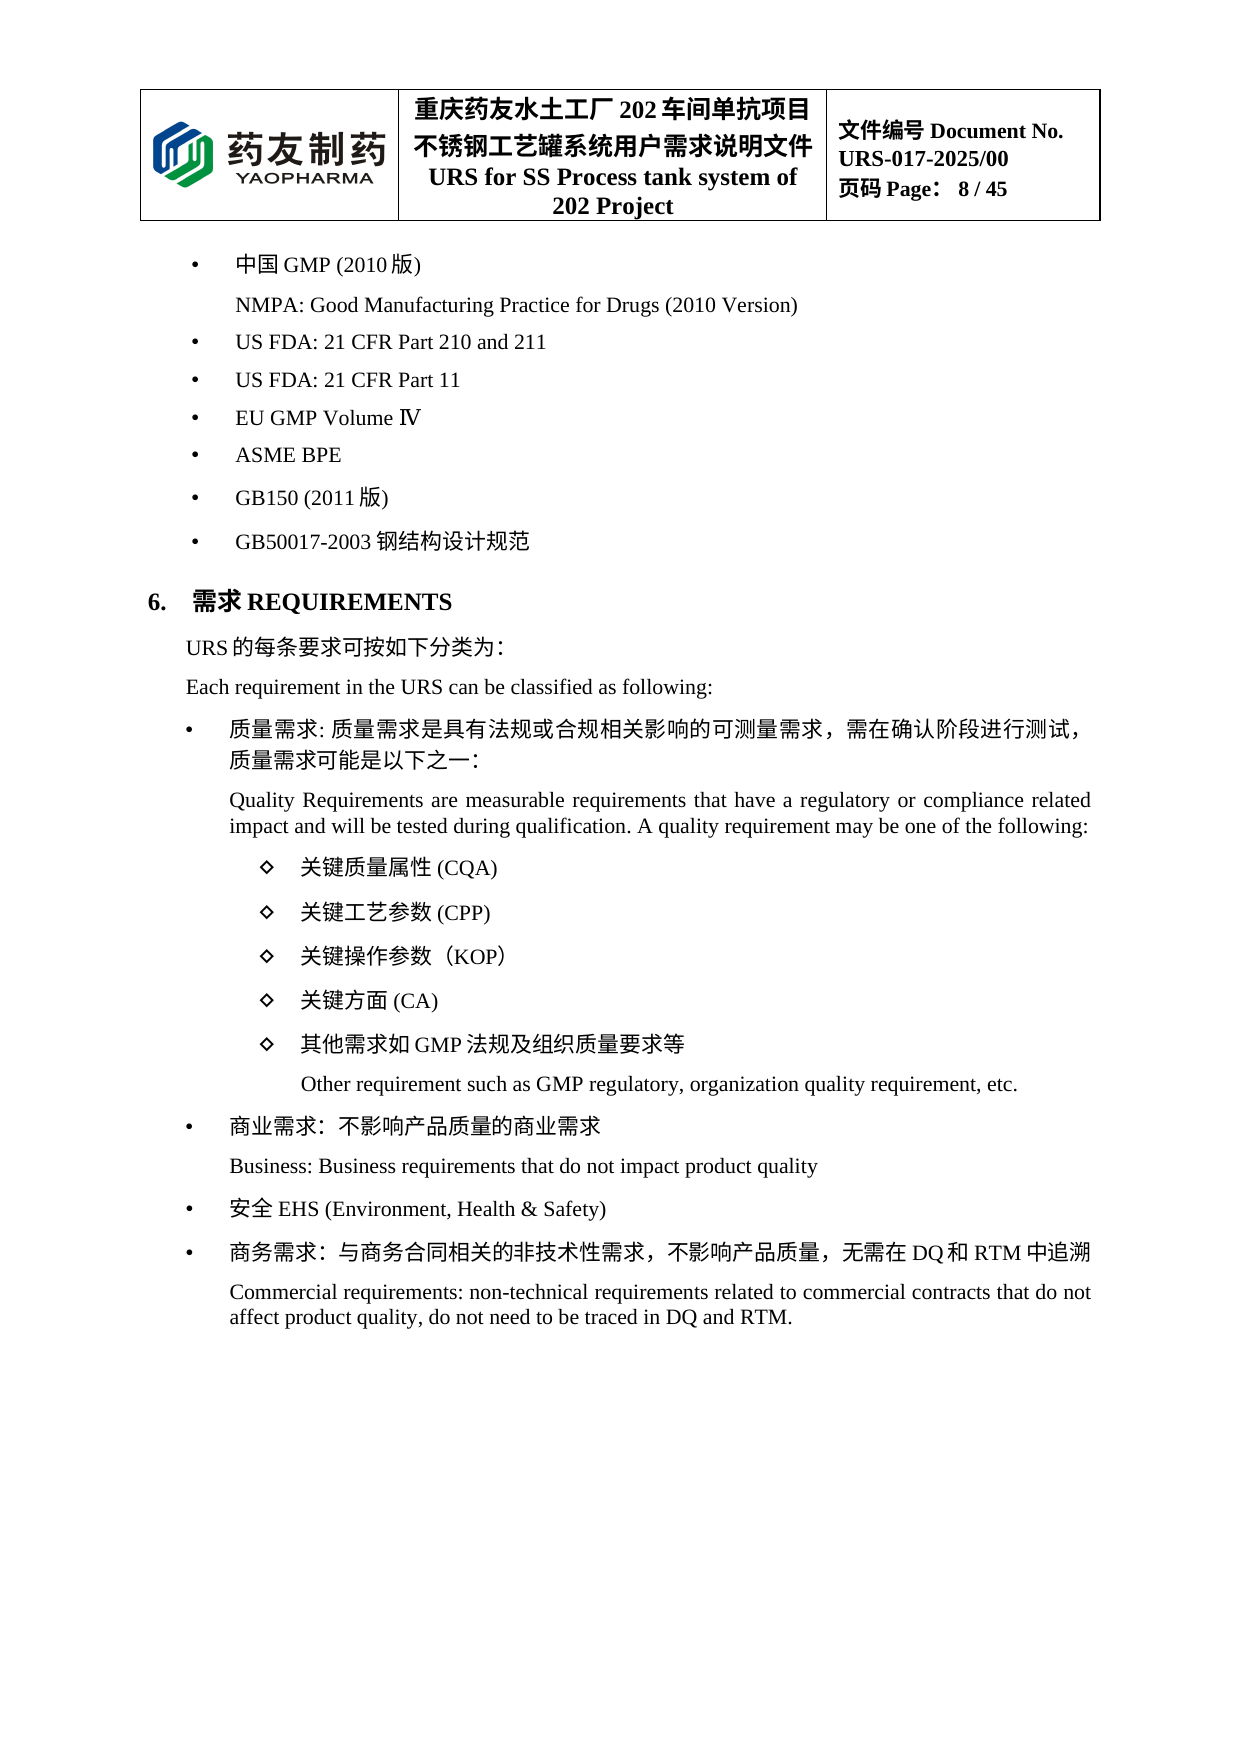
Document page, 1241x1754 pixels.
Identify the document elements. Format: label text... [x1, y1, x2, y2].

text Each requirement in the URS can be classified as following: [186, 674, 1092, 699]
list GB50017-2003 钢结构设计规范 [191, 524, 1092, 556]
list US FDA: 21 CFR Part 210 and 211 [191, 329, 1092, 354]
list 商务需求：与商务合同相关的非技术性需求，不影响产品质量，无需在DQ和RTM中追溯 [186, 1235, 1092, 1267]
list 商业需求：不影响产品质量的商业需求 [185, 1109, 1092, 1141]
list ASME BPE [191, 442, 1092, 468]
list EU GMP Volume Ⅳ [191, 405, 1092, 430]
list 关键操作参数（KOP） [257, 939, 1092, 970]
list 关键工艺参数 (CPP) [257, 894, 1092, 926]
list GB150 (2011版) [191, 480, 1092, 512]
list Other requirement such as GMP regulatory, organization quality requirement, etc. [301, 1071, 1092, 1096]
list 质量需求: 质量需求是具有法规或合规相关影响的可测量需求，需在确认阶段进行测试，质量需求可能是以下之一： [185, 712, 1092, 775]
list Commercial requirements: non-technical requirements related to commercial contracts that do not affect product quality, do not need to be traced in DQ and RTM. [229, 1279, 1092, 1329]
list 关键质量属性 (CQA) [257, 850, 1092, 882]
list 安全 EHS (Environment, Health & Safety) [186, 1191, 1092, 1222]
list NMPA: Good Manufacturing Practice for Drugs (2010 Version) [235, 292, 1092, 317]
list Quality Requirements are measurable requirements that have a regulatory or compliance related impact and will be tested during qualification. A quality requirement may be one of the following: [229, 787, 1092, 838]
list US FDA: 21 CFR Part 11 [191, 367, 1092, 392]
list 关键方面 (CA) [257, 983, 1092, 1014]
list Business: Business requirements that do not impact product quality [229, 1153, 1092, 1178]
list 中国GMP (2010版) [191, 247, 1092, 279]
list 其他需求如GMP法规及组织质量要求等 [257, 1027, 1092, 1059]
picture [151, 118, 388, 191]
text URS的每条要求可按如下分类为： [186, 630, 1092, 661]
list 需求REQUIREMENTS [148, 581, 1092, 617]
